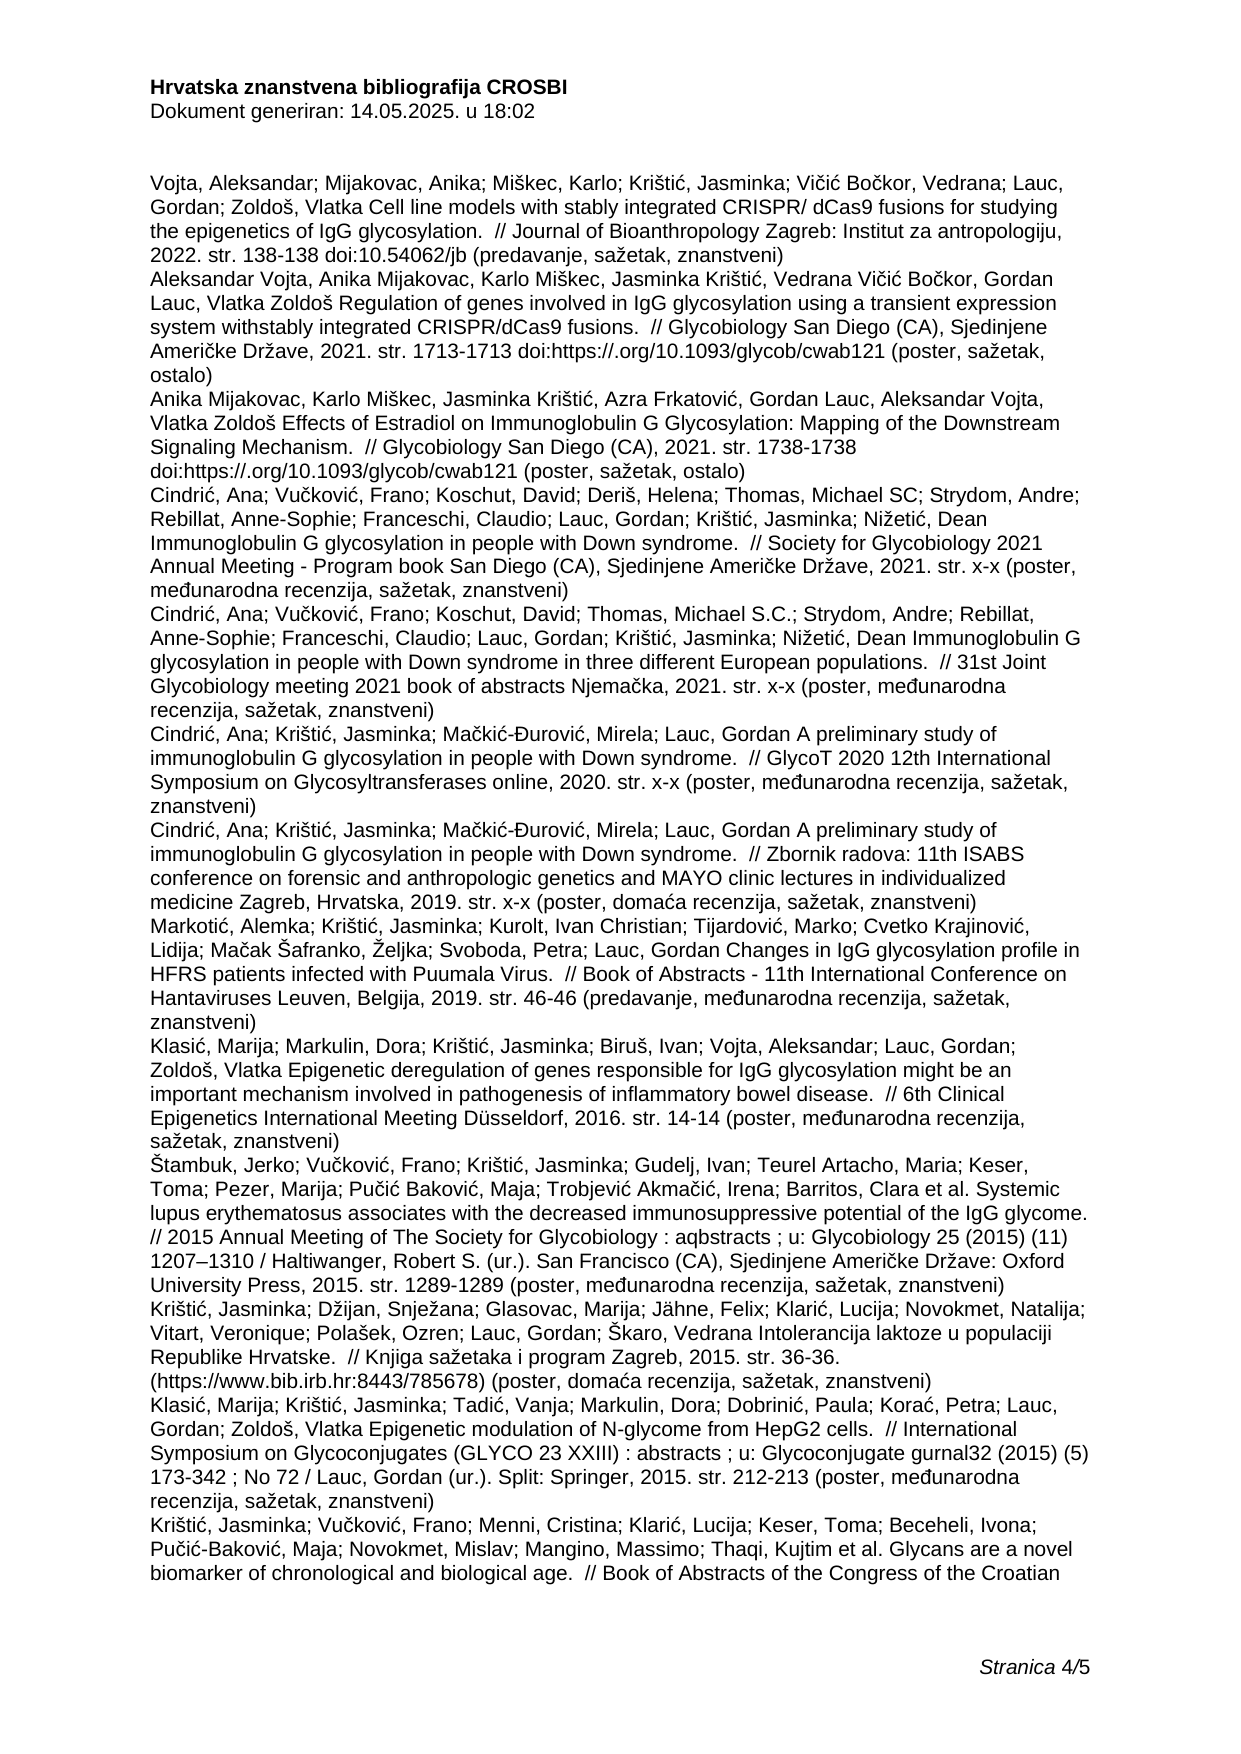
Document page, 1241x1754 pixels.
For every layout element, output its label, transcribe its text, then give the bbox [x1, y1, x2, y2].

text Cindrić, Ana; Krištić, Jasminka; Mačkić-Đurović, Mirela; Lauc, Gordan [150, 818, 1090, 914]
text Markotić, Alemka; Krištić, Jasminka; Kurolt, Ivan Christian; Tijardović, Marko; Cvetko Krajinović, Lidija; Mačak Šafranko, Željka; Svoboda, Petra; Lauc, Gordan [150, 914, 1090, 1033]
text Aleksandar Vojta, Anika Mijakovac, Karlo Miškec, Jasminka Krištić, Vedrana Vičić Bočkor, Gordan Lauc, Vlatka Zoldoš [150, 267, 1090, 387]
text Cindrić, Ana; Vučković, Frano; Koschut, David; Thomas, Michael S.C.; Strydom, Andre; Rebillat, Anne-Sophie; Franceschi, Claudio; Lauc, Gordan; Krištić, Jasminka; Nižetić, Dean [150, 602, 1090, 722]
text Vojta, Aleksandar; Mijakovac, Anika; Miškec, Karlo; Krištić, Jasminka; Vičić Bočkor, Vedrana; Lauc, Gordan; Zoldoš, Vlatka [150, 171, 1090, 267]
text Štambuk, Jerko; Vučković, Frano; Krištić, Jasminka; Gudelj, Ivan; Teurel Artacho, Maria; Keser, Toma; Pezer, Marija; Pučić Baković, Maja; Trobjević Akmačić, Irena; Barritos, Clara et al. [150, 1153, 1090, 1297]
text Klasić, Marija; Krištić, Jasminka; Tadić, Vanja; Markulin, Dora; Dobrinić, Paula; Korać, Petra; Lauc, Gordan; Zoldoš, Vlatka [150, 1393, 1090, 1513]
text Krištić, Jasminka; Džijan, Snježana; Glasovac, Marija; Jähne, Felix; Klarić, Lucija; Novokmet, Natalija; Vitart, Veronique; Polašek, Ozren; Lauc, Gordan; Škaro, Vedrana [150, 1297, 1090, 1393]
text Klasić, Marija; Markulin, Dora; Krištić, Jasminka; Biruš, Ivan; Vojta, Aleksandar; Lauc, Gordan; Zoldoš, Vlatka [150, 1033, 1090, 1153]
text Cindrić, Ana; Vučković, Frano; Koschut, David; Deriš, Helena; Thomas, Michael SC; Strydom, Andre; Rebillat, Anne-Sophie; Franceschi, Claudio; Lauc, Gordan; Krištić, Jasminka; Nižetić, Dean [150, 482, 1090, 602]
text Anika Mijakovac, Karlo Miškec, Jasminka Krištić, Azra Frkatović, Gordan Lauc, Aleksandar Vojta, Vlatka Zoldoš [150, 387, 1090, 482]
text Cindrić, Ana; Krištić, Jasminka; Mačkić-Đurović, Mirela; Lauc, Gordan [150, 722, 1090, 818]
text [150, 1513, 1090, 1584]
